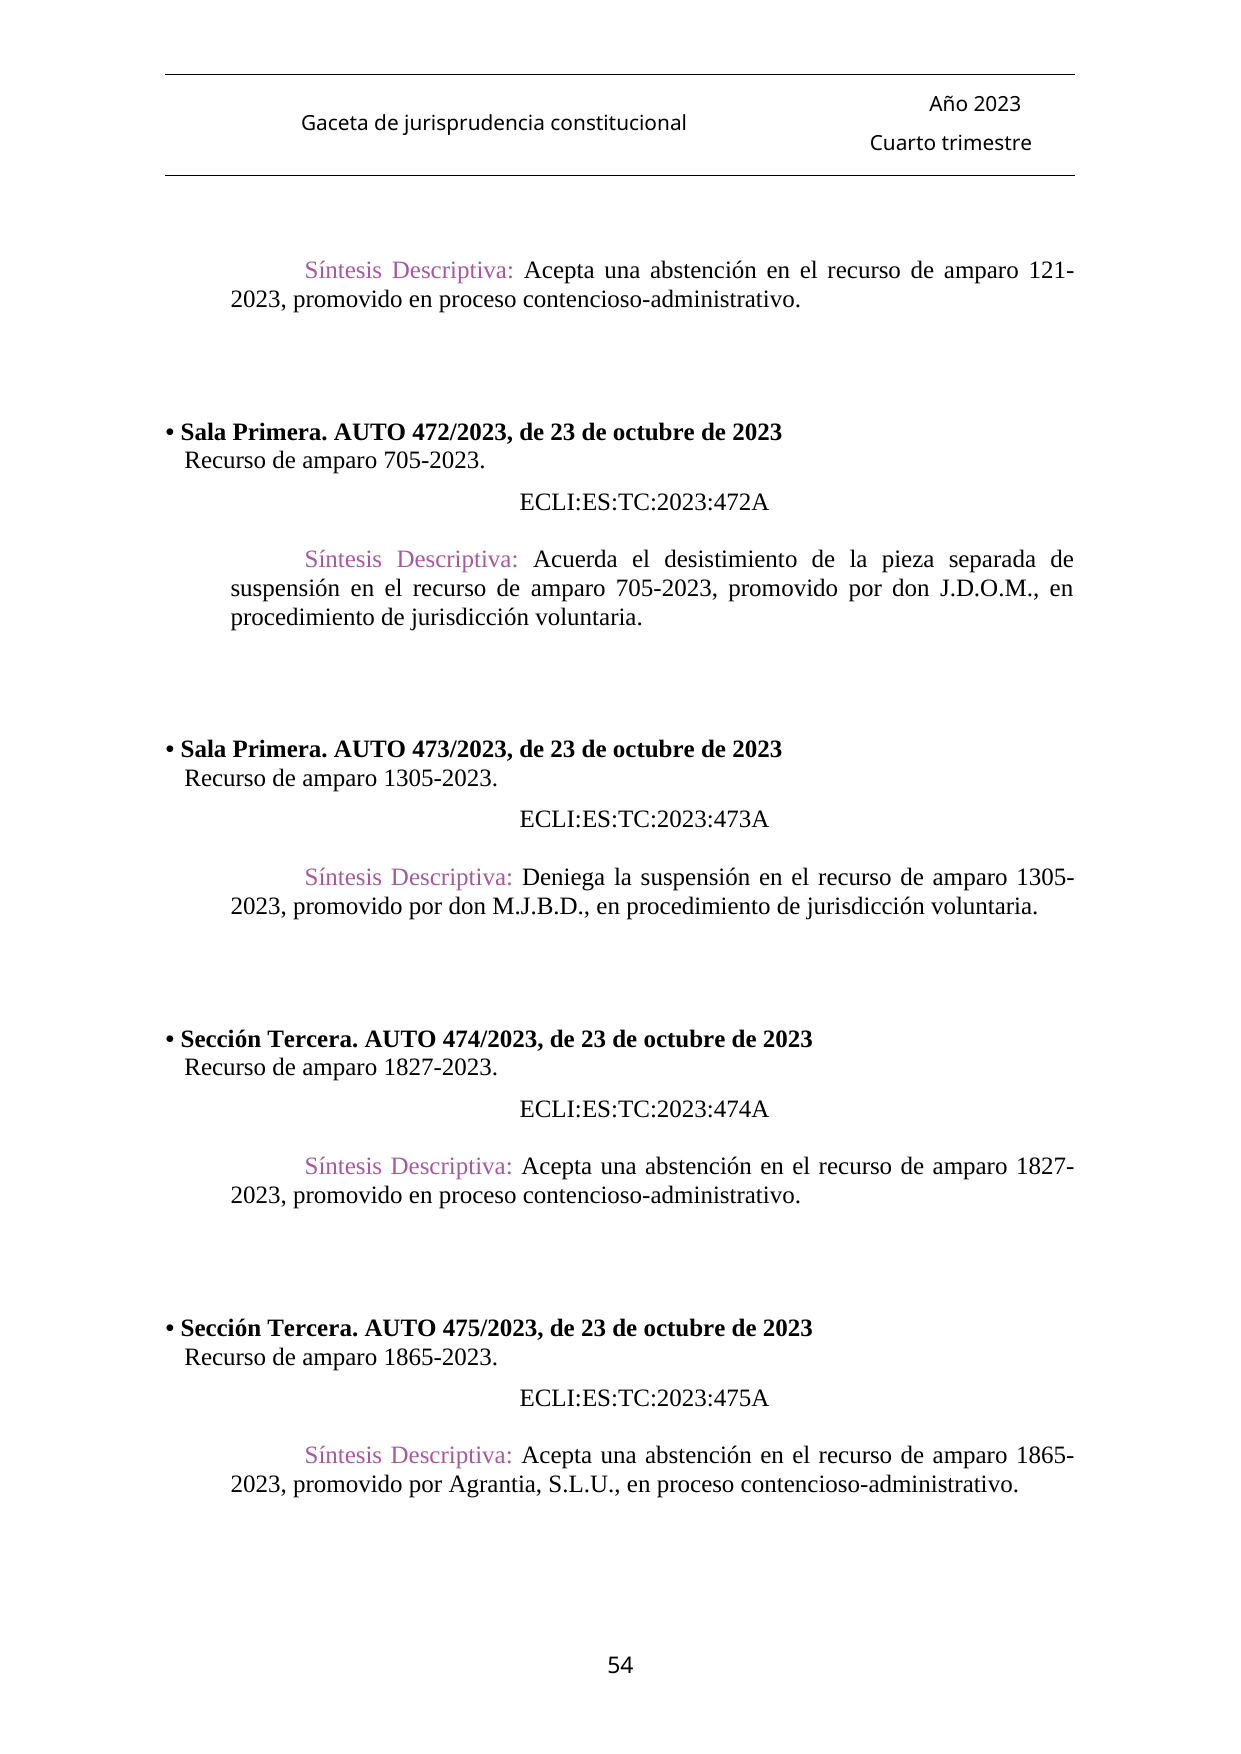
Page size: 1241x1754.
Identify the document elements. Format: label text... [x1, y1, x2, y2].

text ECLI:ES:TC:2023:473A [165, 804, 1075, 833]
text ECLI:ES:TC:2023:475A [165, 1383, 1075, 1412]
text • Sala Primera. AUTO 473/2023, de 23 de octubre de 2023 [165, 734, 1075, 763]
text Recurso de amparo 1305-2023. [165, 763, 1075, 792]
text Recurso de amparo 1827-2023. [165, 1052, 1075, 1081]
text Síntesis Descriptiva: Acepta una abstención en el recurso de amparo 121-2023, promovido en proceso contencioso-administrativo. [230, 255, 1075, 312]
text • Sala Primera. AUTO 472/2023, de 23 de octubre de 2023 [165, 417, 1075, 445]
text • Sección Tercera. AUTO 474/2023, de 23 de octubre de 2023 [165, 1024, 1075, 1052]
text Síntesis Descriptiva: Acepta una abstención en el recurso de amparo 1827-2023, promovido en proceso contencioso-administrativo. [230, 1151, 1075, 1209]
text ECLI:ES:TC:2023:472A [165, 487, 1075, 515]
text ECLI:ES:TC:2023:474A [165, 1094, 1075, 1122]
text Recurso de amparo 705-2023. [165, 445, 1075, 474]
text Síntesis Descriptiva: Acuerda el desistimiento de la pieza separada de suspensión en el recurso de amparo 705-2023, promovido por don J.D.O.M., en procedimiento de jurisdicción voluntaria. [230, 544, 1075, 630]
text • Sección Tercera. AUTO 475/2023, de 23 de octubre de 2023 [165, 1313, 1075, 1342]
text Síntesis Descriptiva: Acepta una abstención en el recurso de amparo 1865-2023, promovido por Agrantia, S.L.U., en proceso contencioso-administrativo. [230, 1440, 1075, 1498]
text Recurso de amparo 1865-2023. [165, 1342, 1075, 1370]
text Síntesis Descriptiva: Deniega la suspensión en el recurso de amparo 1305-2023, promovido por don M.J.B.D., en procedimiento de jurisdicción voluntaria. [230, 862, 1075, 919]
